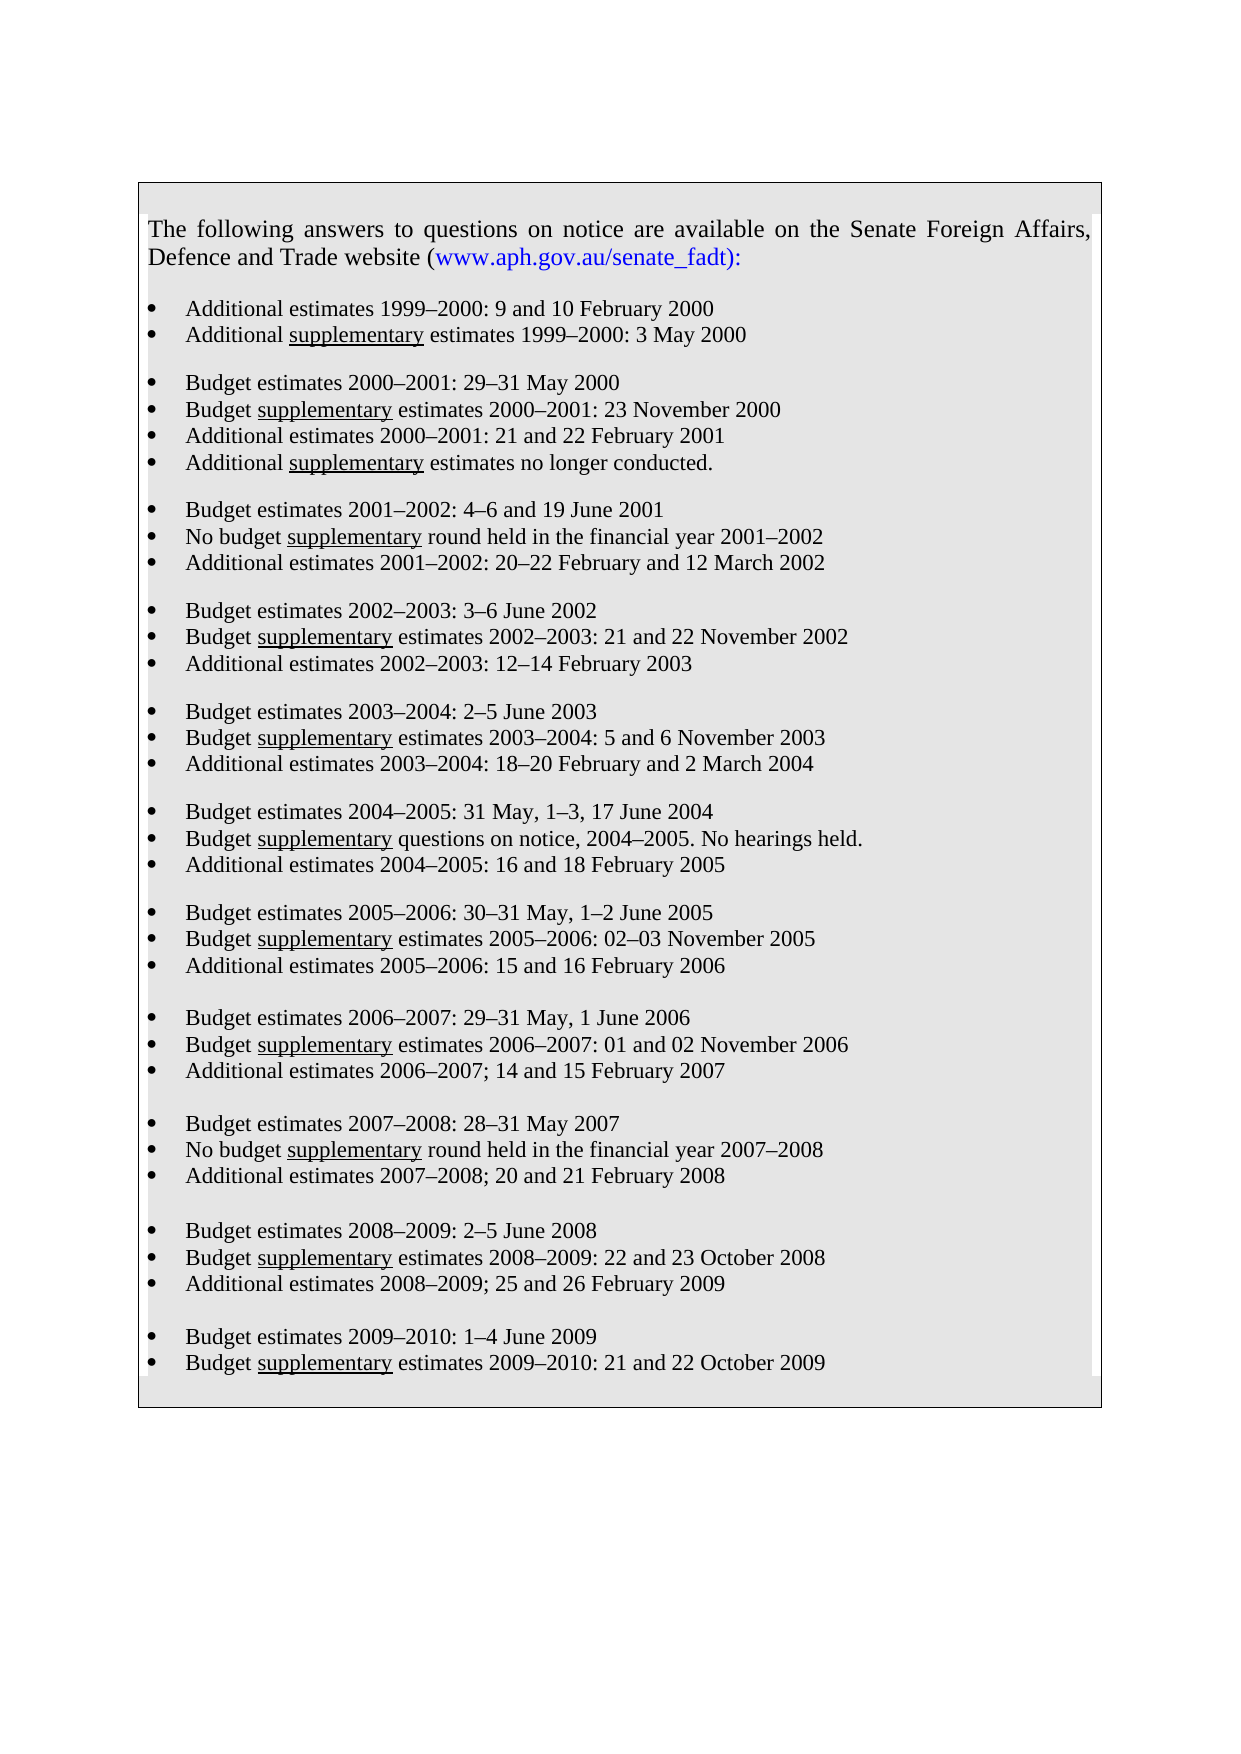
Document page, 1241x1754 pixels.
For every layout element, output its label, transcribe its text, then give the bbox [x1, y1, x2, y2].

list Budget estimates 2009–2010: 1–4 June 2009 [148, 1323, 1092, 1349]
list Additional estimates 2007–2008; 20 and [148, 1162, 1092, 1189]
list Budget supplementary estimates 2000–2001: [148, 396, 1092, 422]
list Budget supplementary estimates 2008–2009: 22 and [148, 1244, 1092, 1270]
list Budget estimates 2007–2008: 28–31 May 2007 [148, 1110, 1092, 1136]
list Additional estimates 2001–2002: 20–22 February and [148, 549, 1092, 576]
list Budget estimates 2005–2006: 30–31 May, 1– [148, 899, 1092, 925]
list Budget supplementary questions on notice, 2004–2005. No hearings held. [148, 825, 1092, 851]
list Additional estimates 2004–2005: 16 and 18 February 2005 [148, 851, 1092, 877]
list Budget estimates 2003–2004: 2–5 June 2003 [148, 698, 1092, 724]
list Budget supplementary estimates 2006–2007: 01 and [148, 1031, 1092, 1057]
list Additional estimates 2003–2004: 18–20 February and [148, 750, 1092, 777]
list Additional estimates 2000–2001: 21 and 22 February 2001 [148, 422, 1092, 448]
list Additional supplementary estimates no longer conducted. [148, 448, 1092, 475]
list Budget supplementary estimates 2003–2004: 5 and [148, 724, 1092, 750]
list Budget estimates 2008–2009: 2–5 June 2008 [148, 1218, 1092, 1244]
list Budget estimates 2002–2003: 3–6 June 2002 [148, 597, 1092, 623]
list Additional estimates 1999–2000: 9 and 10 February 2000 [148, 295, 1092, 322]
list Budget estimates 2006–2007: 29–31 May, 1 June 2006 [148, 1004, 1092, 1031]
list No budget supplementary round held in the financial year 2001–2002 [148, 523, 1092, 549]
list No budget supplementary round held in the financial year 2007–2008 [148, 1136, 1092, 1162]
list Additional estimates 2002–2003: 12–14 February 2003 [148, 650, 1092, 676]
text The following answers to questions on notice are available on the Senate Foreign Affairs, Defence and Trade website (www.aph.gov.au/senate_fadt): [148, 214, 1092, 271]
list Additional estimates 2006–2007; 14 and [148, 1057, 1092, 1083]
list Additional estimates 2005–2006: 15 and 16 February 2006 [148, 952, 1092, 978]
list Additional supplementary estimates 1999–2000: [148, 322, 1092, 348]
list Additional estimates 2008–2009; 25 and 26 February 2009 [148, 1270, 1092, 1297]
list Budget supplementary estimates 2002–2003: 21 and [148, 623, 1092, 650]
list Budget estimates 2000–2001: 29–31 May 2000 [148, 369, 1092, 396]
list Budget supplementary estimates 2005–2006: 02–03 November 2005 [148, 925, 1092, 952]
list Budget supplementary estimates 2009–2010: 21 and 22 October 2009 [148, 1349, 1092, 1373]
list Budget estimates 2004–2005: 31 May, 1–3, [148, 798, 1092, 825]
list Budget estimates 2001–2002: 4–6 and [148, 496, 1092, 523]
